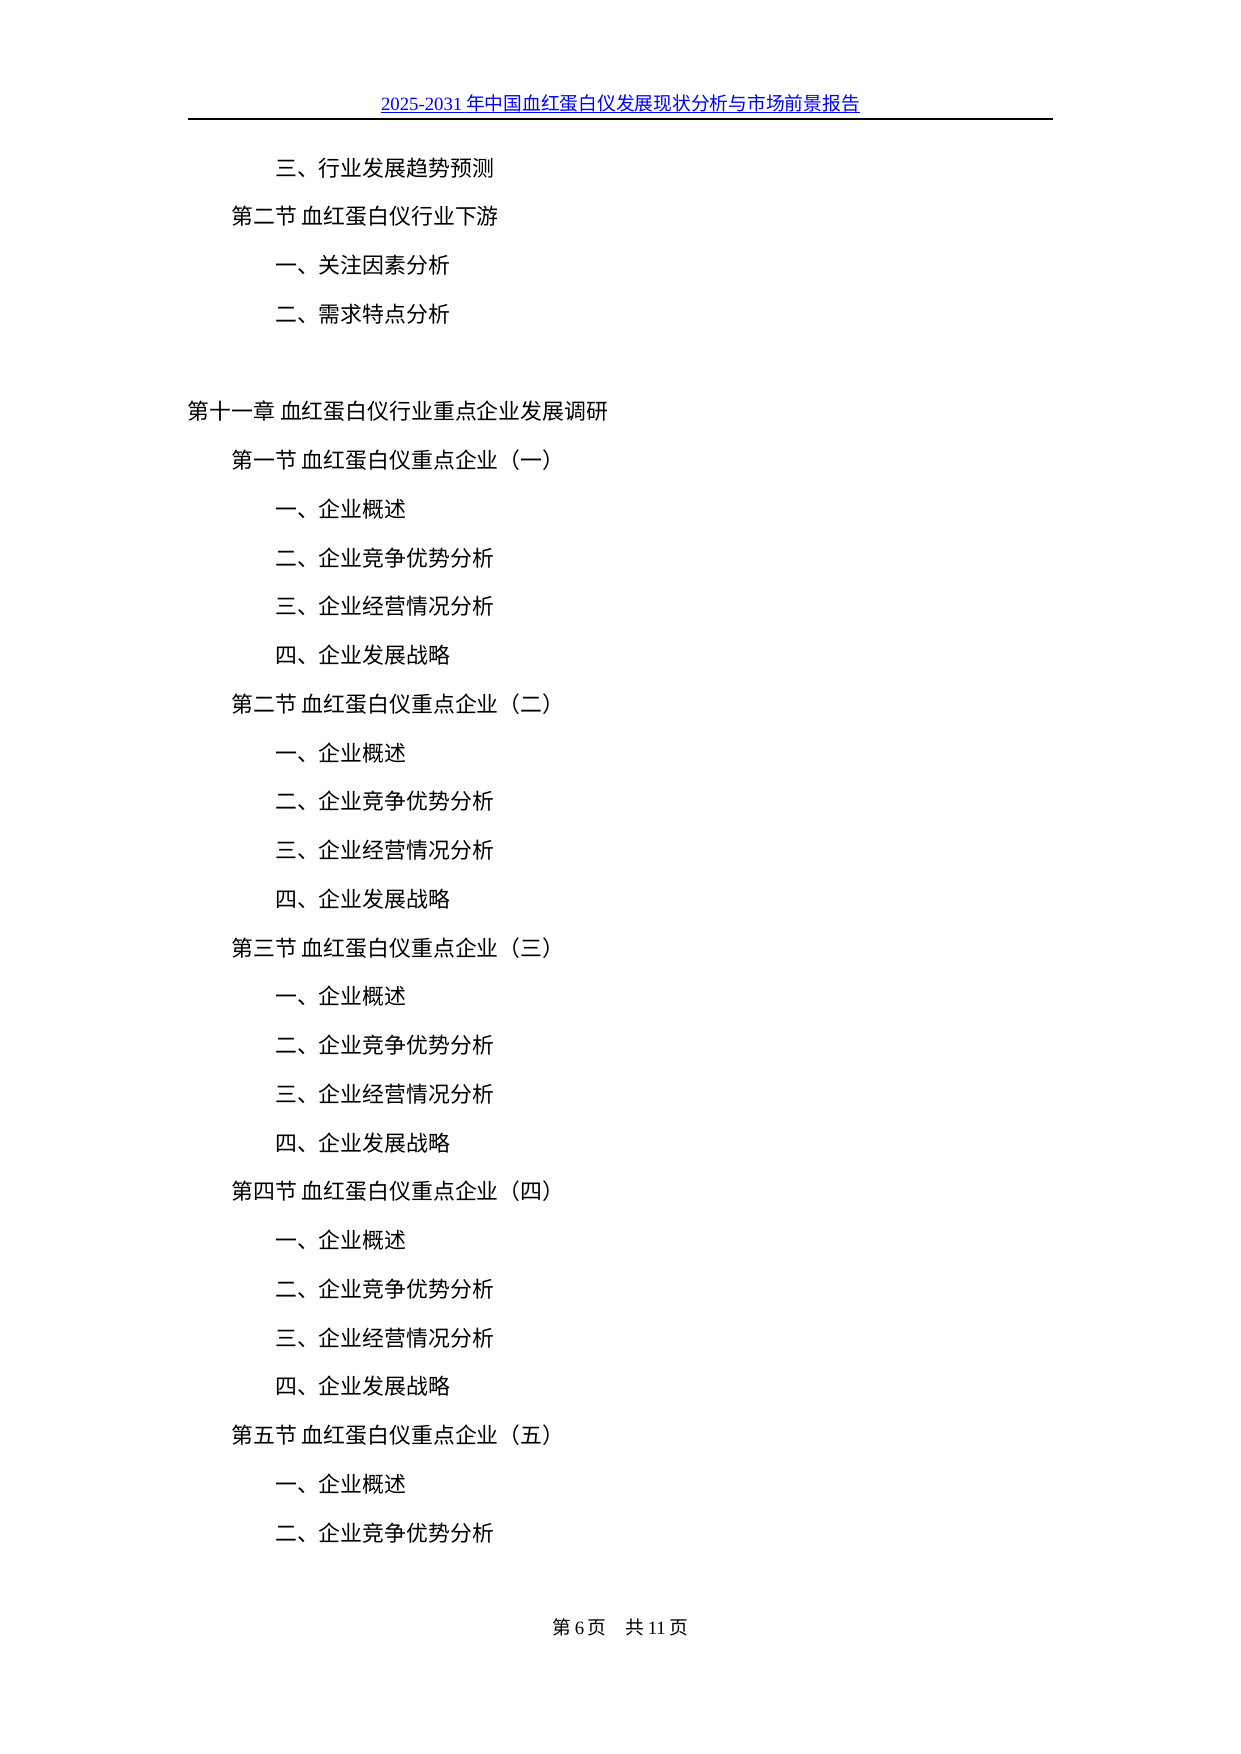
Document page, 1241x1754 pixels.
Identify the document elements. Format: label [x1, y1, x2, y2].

text [187, 150, 1053, 1548]
